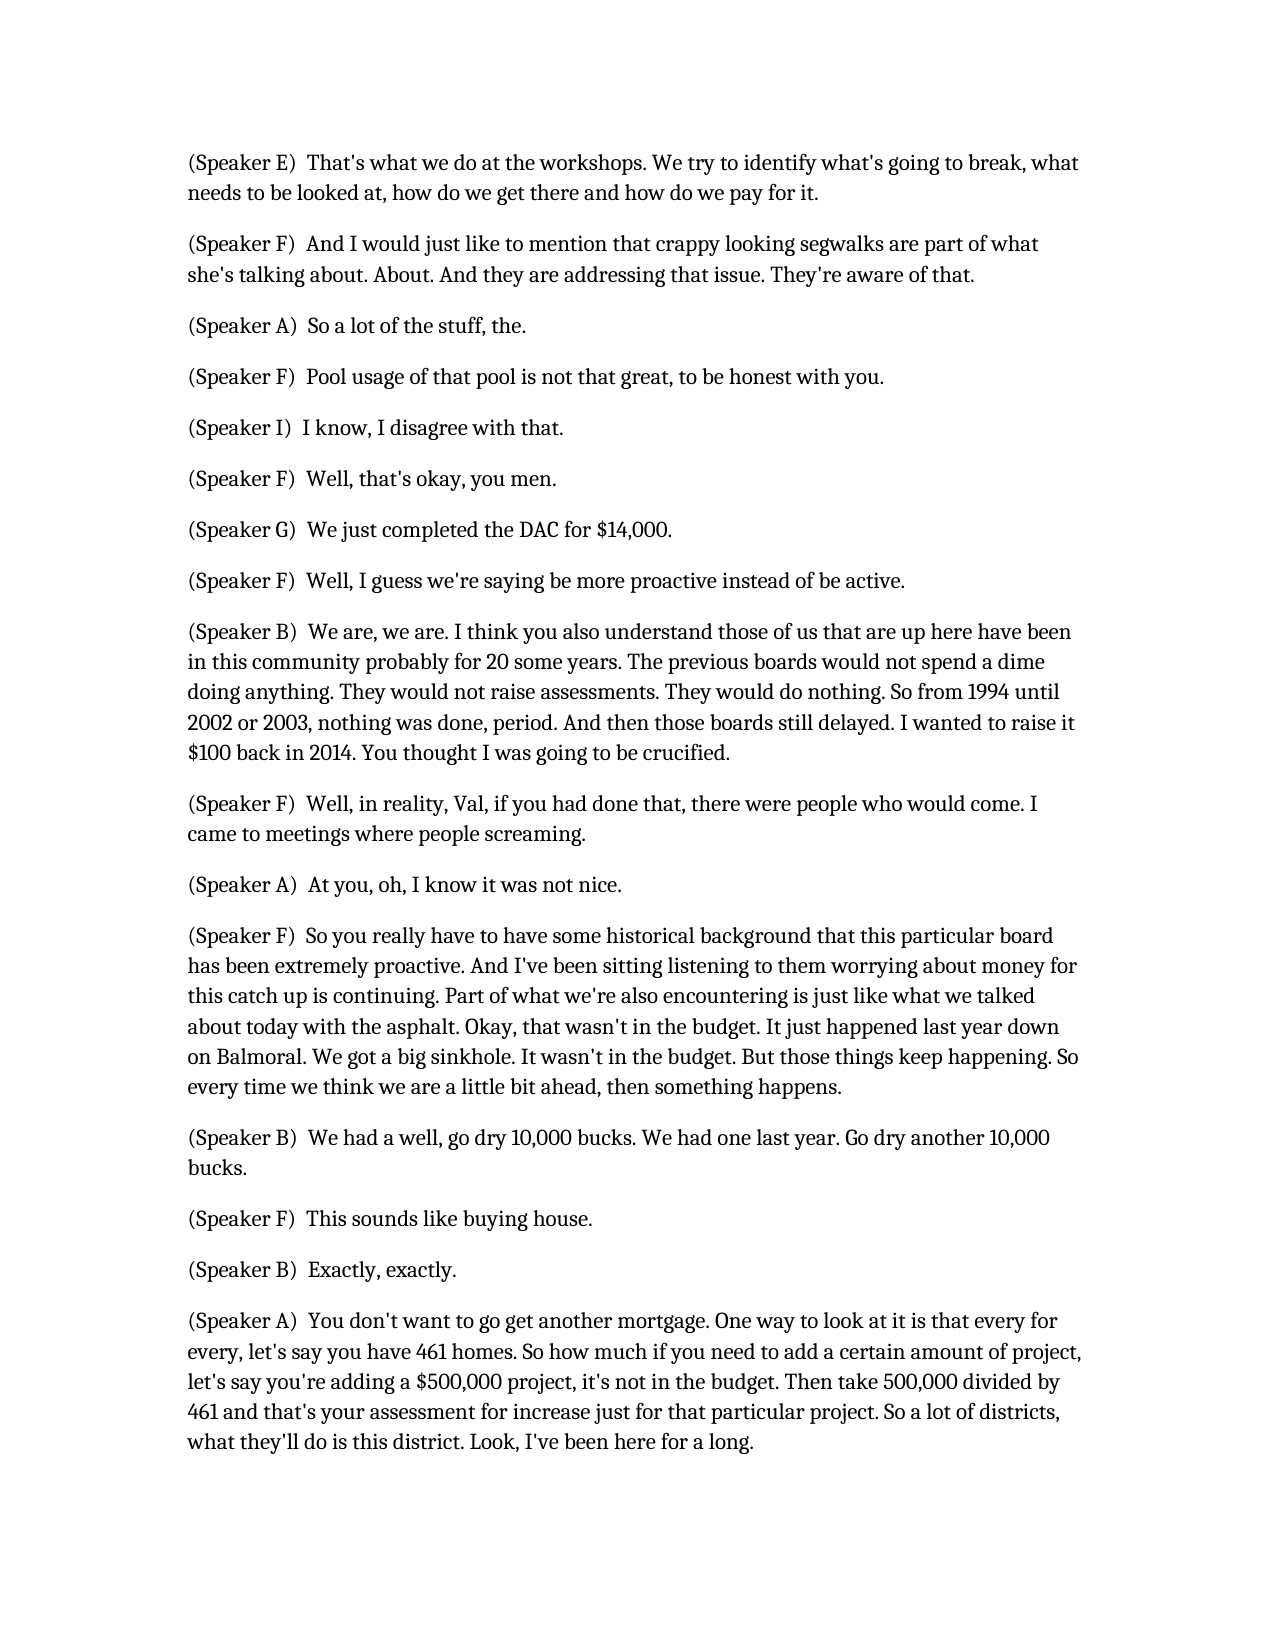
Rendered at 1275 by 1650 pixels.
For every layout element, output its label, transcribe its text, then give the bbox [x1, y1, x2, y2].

text (Speaker F) Well, I guess we're saying be more proactive instead of be active. [187, 568, 1087, 594]
text (Speaker F) This sounds like buying house. [187, 1206, 1087, 1233]
text (Speaker B) Exactly, exactly. [187, 1257, 1087, 1284]
text (Speaker F) And I would just like to mention that crappy looking segwalks are part of what she's talking about. About. And they are addressing that issue. They're aware of that. [187, 231, 1087, 288]
text (Speaker A) You don't want to go get another mortgage. One way to look at it is that every for every, let's say you have 461 homes. So how much if you need to add a certain amount of project, let's say you're adding a $500,000 project, it's not in the budget. Then take 500,000 divided by 461 and that's your assessment for increase just for that particular project. So a lot of districts, what they'll do is this district. Look, I've been here for a long. [187, 1308, 1087, 1456]
text (Speaker I) I know, I disagree with that. [187, 414, 1087, 441]
text (Speaker F) Well, that's okay, you men. [187, 466, 1087, 492]
text (Speaker G) We just completed the DAC for $14,000. [187, 517, 1087, 543]
text (Speaker F) So you really have to have some historical background that this particular board has been extremely proactive. And I've been sitting listening to them worrying about money for this catch up is continuing. Part of what we're also encountering is just like what we talked about today with the asphalt. Okay, that wasn't in the budget. It just happened last year down on Balmoral. We got a big sinkhole. It wasn't in the budget. But those things keep happening. So every time we think we are a little bit ahead, then something happens. [187, 923, 1087, 1100]
text (Speaker F) Well, in reality, Val, if you had done that, there were people who would come. I came to meetings where people screaming. [187, 791, 1087, 847]
text (Speaker B) We had a well, go dry 10,000 bucks. We had one last year. Go dry another 10,000 bucks. [187, 1125, 1087, 1182]
text (Speaker B) We are, we are. I think you also understand those of us that are up here have been in this community probably for 20 some years. The previous boards would not spend a dime doing anything. They would not raise assessments. They would do nothing. So from 1994 until 2002 or 2003, nothing was done, period. And then those boards still delayed. I wanted to raise it $100 back in 2014. You thought I was going to be crucified. [187, 619, 1087, 766]
text (Speaker A) At you, oh, I know it was not nice. [187, 872, 1087, 898]
text (Speaker A) So a lot of the stuff, the. [187, 312, 1087, 339]
text (Speaker F) Pool usage of that pool is not that great, to be honest with you. [187, 363, 1087, 390]
text (Speaker E) That's what we do at the workshops. We try to identify what's going to break, what needs to be looked at, how do we get there and how do we pay for it. [187, 150, 1087, 207]
